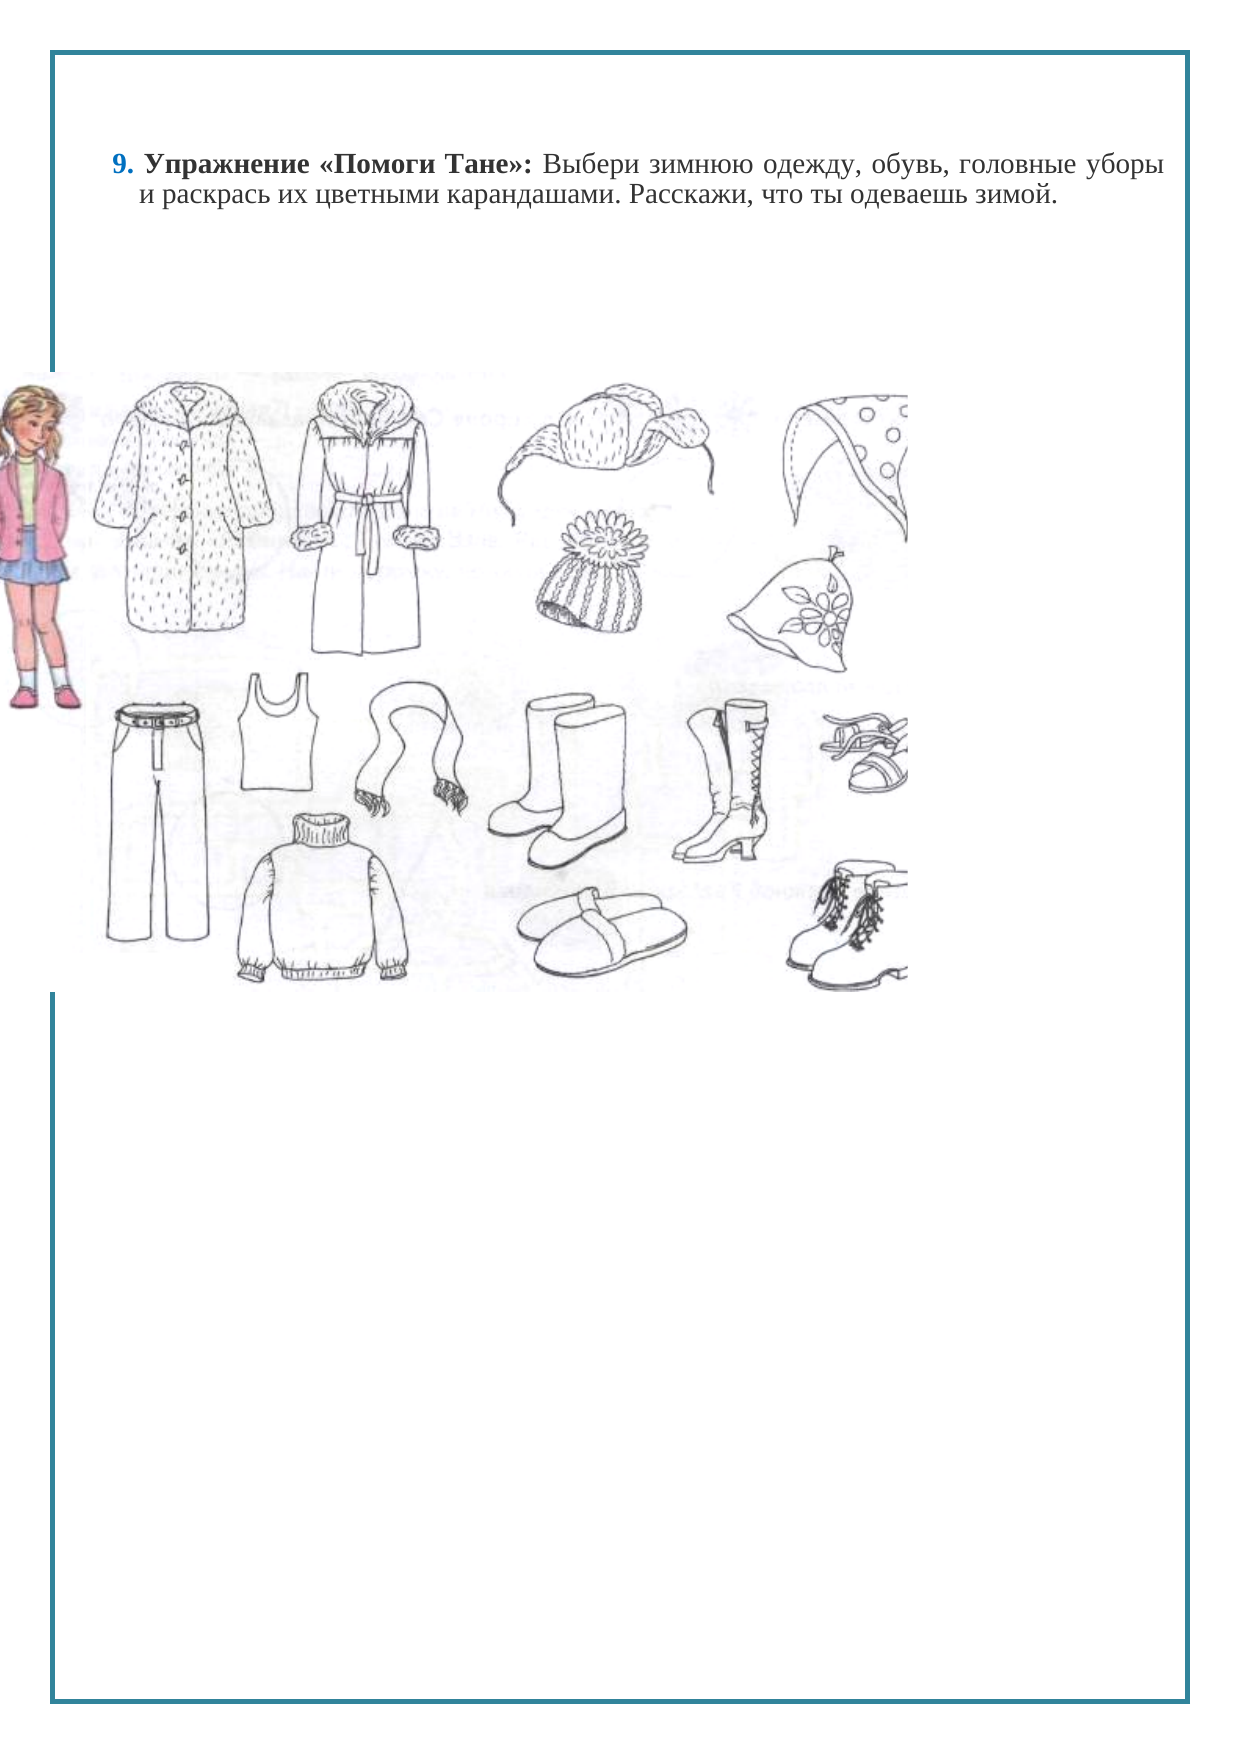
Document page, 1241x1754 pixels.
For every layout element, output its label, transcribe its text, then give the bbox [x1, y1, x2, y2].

text 9. Упражнение «Помоги Тане»: Выбери зимнюю одежду, обувь, головные уборы и раскрась их цветными карандашами. Расскажи, что ты одеваешь зимой. [112, 150, 1165, 209]
picture [0, 372, 908, 992]
